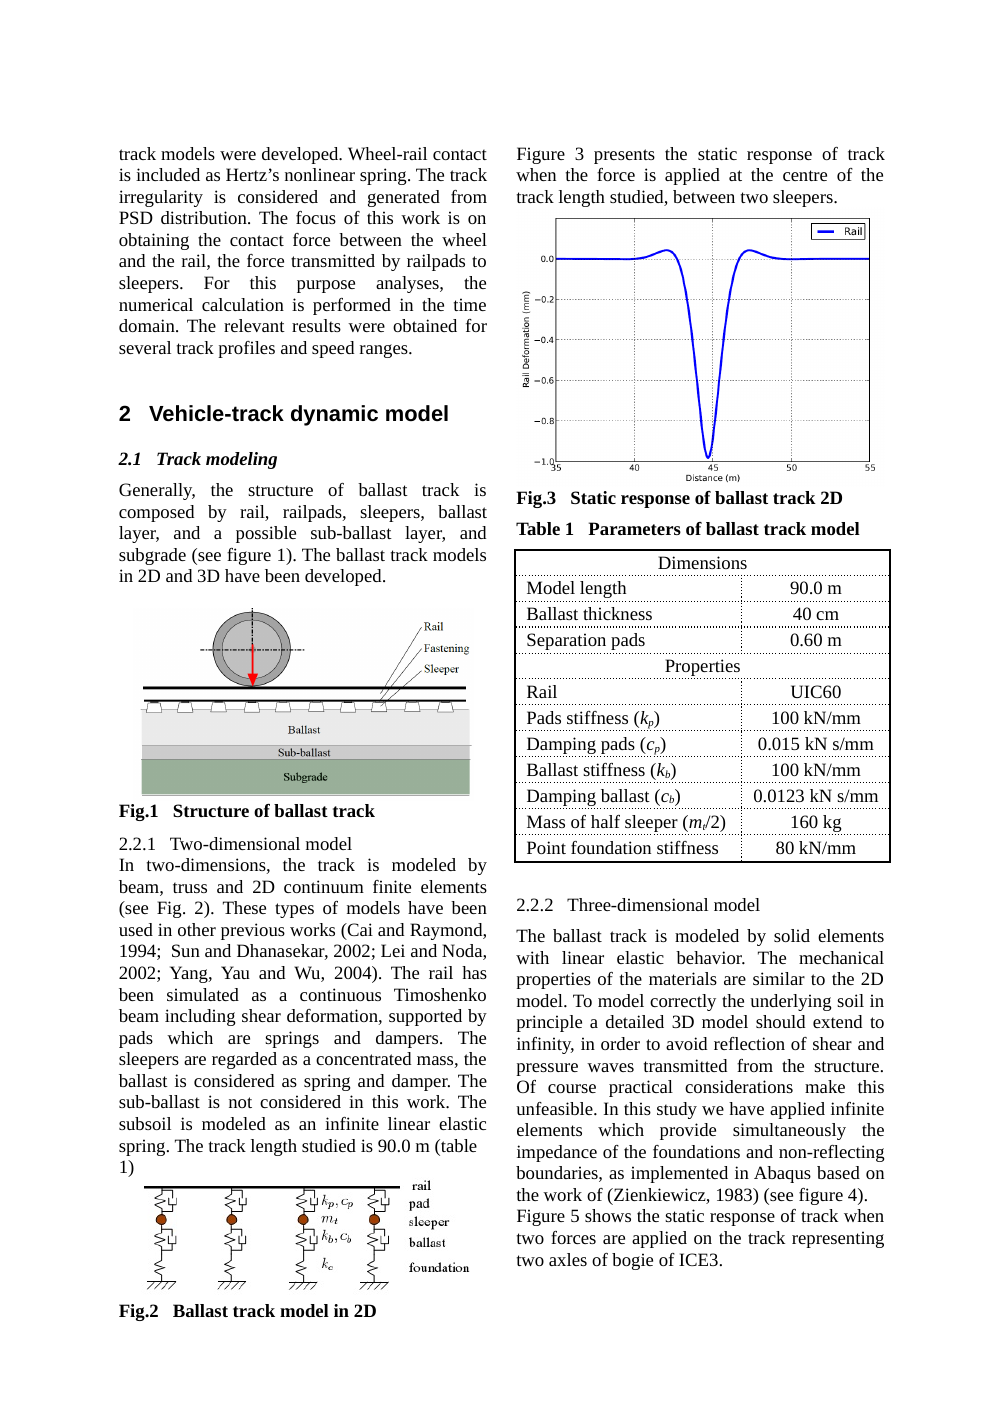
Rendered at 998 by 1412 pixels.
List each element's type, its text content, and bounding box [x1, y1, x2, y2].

table_cell Ballast thickness [516, 601, 741, 626]
text 1) [118, 1156, 487, 1178]
table_cell Damping pads (cp) [516, 730, 741, 756]
table_cell Model length [516, 575, 741, 601]
table_cell Point foundation stiffness [516, 834, 741, 861]
table_cell Rail [516, 678, 741, 704]
table_cell 100 kN/mm [741, 704, 889, 730]
text Figure 3 presents the static response of track when the force is applied at the centre of the track length studied, between two sleepers. [516, 142, 885, 207]
table_cell Ballast stiffness (kb) [516, 756, 741, 782]
table_header Dimensions [516, 551, 889, 574]
text 2.1 Track modeling [118, 448, 487, 469]
text In two-dimensions, the track is modeled by beam, truss and 2D continuum finite elements (see Fig. 2). These types of models have been used in other previous works (Cai and Raymond, 1994; Sun and Dhanasekar, 2002; Lei and Noda, 2002; Yang, Yau and Wu, 2004). The rail has been simulated as a continuous Timoshenko beam including shear deformation, supported by pads which are springs and dampers. The sleepers are regarded as a concentrated mass, the ballast is considered as spring and damper. The sub-ballast is not considered in this work. The subsoil is modeled as an infinite linear elastic spring. The track length studied is 90.0 m (table [118, 854, 487, 1156]
text Fig.1 Structure of ballast track [118, 800, 487, 822]
text Table 1 Parameters of ballast track model [516, 518, 885, 539]
table_cell 160 kg [741, 808, 889, 834]
table_cell 100 kN/mm [741, 756, 889, 782]
text The ballast track is modeled by solid elements with linear elastic behavior. The mechanical properties of the materials are similar to the 2D model. To model correctly the underlying soil in principle a detailed 3D model should extend to infinity, in order to avoid reflection of shear and pressure waves transmitted from the structure. Of course practical considerations make this unfeasible. In this study we have applied infinite elements which provide simultaneously the impedance of the foundations and non-reflecting boundaries, as implemented in Abaqus based on the work of (Zienkiewicz, 1983) (see figure 4). [516, 925, 885, 1205]
table_cell Pads stiffness (kp) [516, 704, 741, 730]
text Figure 5 shows the static response of track when two forces are applied on the track representing two axles of bogie of ICE3. [516, 1205, 885, 1270]
text Generally, the structure of ballast track is composed by rail, railpads, sleepers, ballast layer, and a possible sub-ballast layer, and subgrade (see figure 1). The ballast track models in 2D and 3D have been developed. [118, 479, 487, 587]
text Fig.3 Static response of ballast track 2D [516, 487, 885, 508]
table_cell 0.60 m [741, 626, 889, 652]
table_cell 0.0123 kN s/mm [741, 782, 889, 808]
table_cell Damping ballast (cb) [516, 782, 741, 808]
picture [133, 1177, 473, 1301]
table_cell Properties [516, 653, 889, 678]
text 2.2.2 Three-dimensional model [516, 894, 885, 916]
text 2.2.1 Two-dimensional model [118, 833, 487, 854]
text 2 Vehicle-track dynamic model [118, 401, 487, 426]
text Fig.2 Ballast track model in 2D [118, 1300, 487, 1322]
table_cell 0.015 kN s/mm [741, 730, 889, 756]
table_cell UIC60 [741, 678, 889, 704]
table_cell 80 kN/mm [741, 834, 889, 861]
table_cell 40 cm [741, 601, 889, 626]
table_cell Mass of half sleeper (mt/2) [516, 808, 741, 834]
table_cell 90.0 m [741, 575, 889, 601]
table_cell Separation pads [516, 626, 741, 652]
